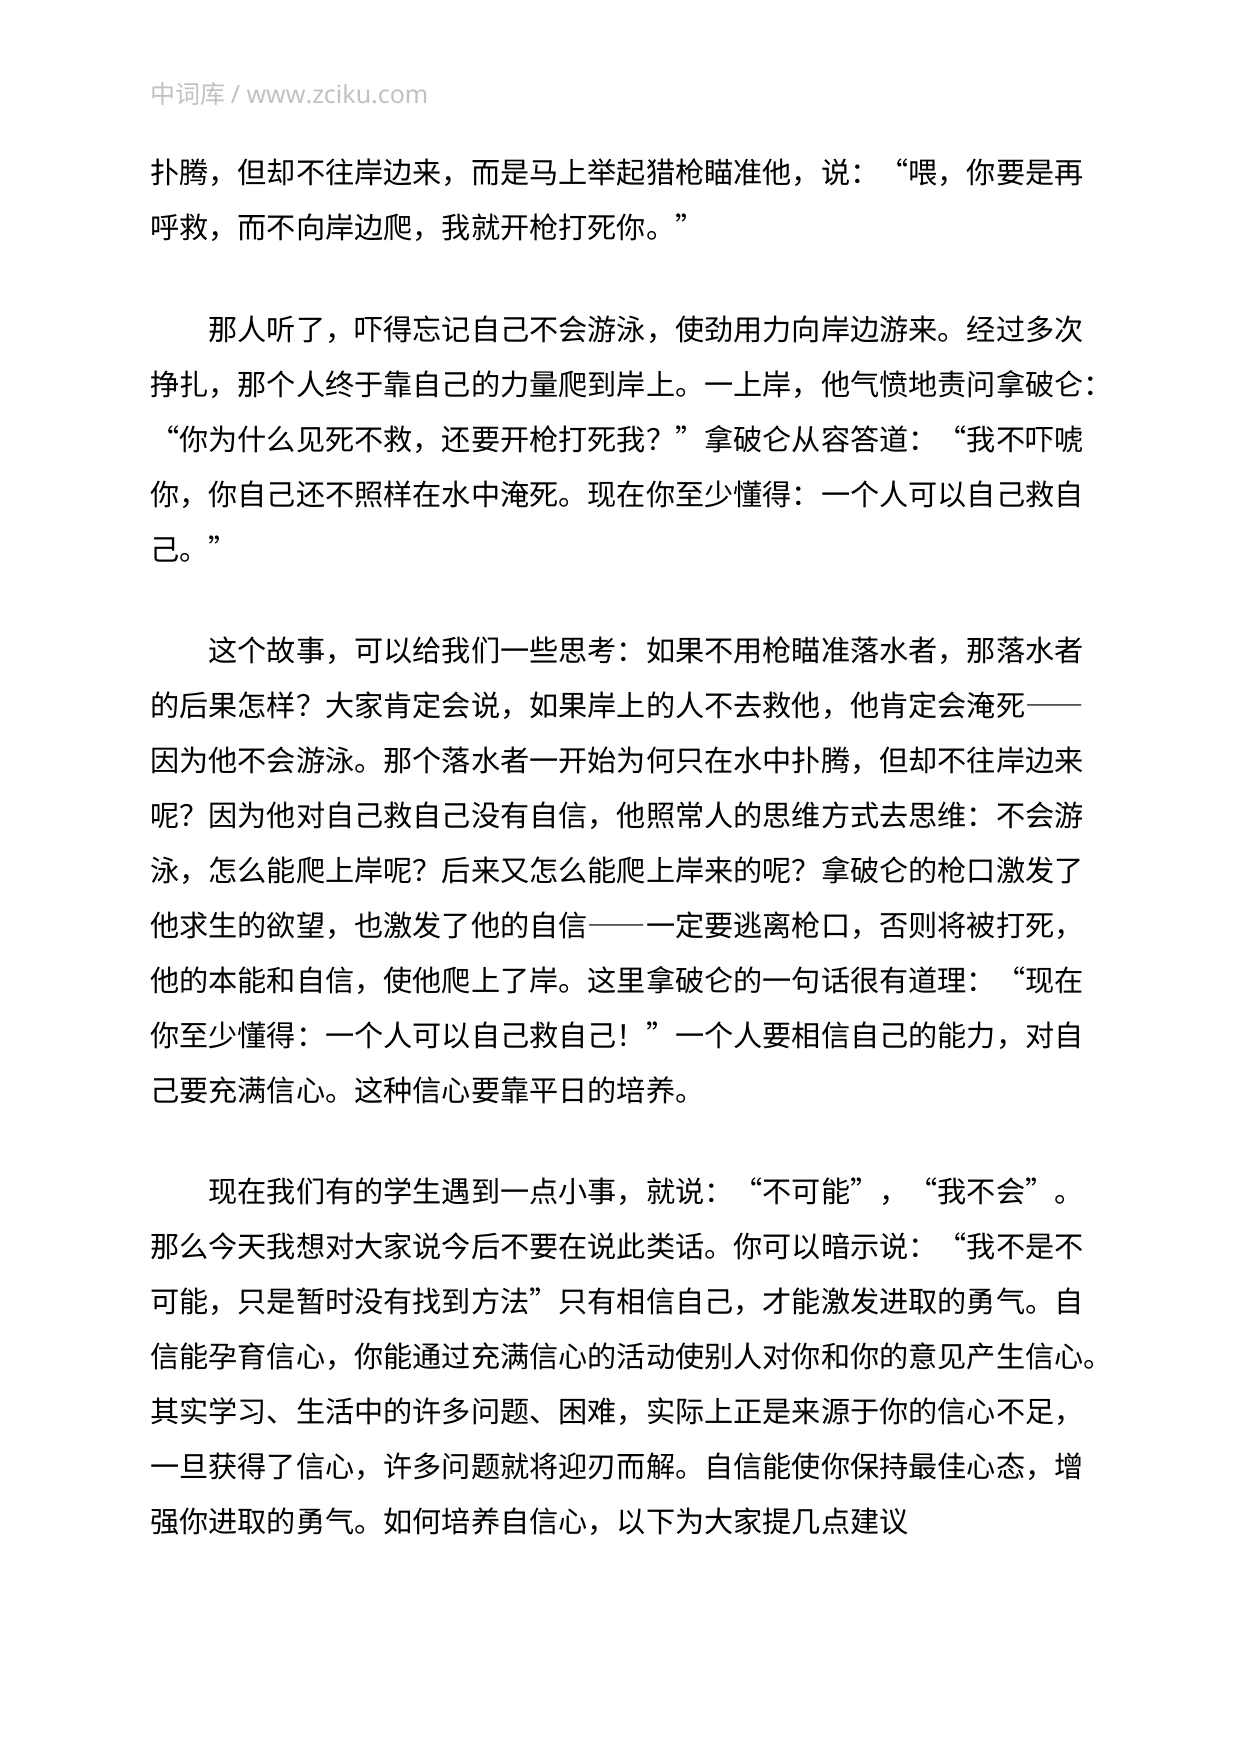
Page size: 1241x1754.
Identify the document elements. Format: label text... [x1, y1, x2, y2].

text 这个故事，可以给我们一些思考：如果不用枪瞄准落水者，那落水者的后果怎样？大家肯定会说，如果岸上的人不去救他，他肯定会淹死——因为他不会游泳。那个落水者一开始为何只在水中扑腾，但却不往岸边来呢？因为他对自己救自己没有自信，他照常人的思维方式去思维：不会游泳，怎么能爬上岸呢？后来又怎么能爬上岸来的呢？拿破仑的枪口激发了他求生的欲望，也激发了他的自信——一定要逃离枪口，否则将被打死，他的本能和自信，使他爬上了岸。这里拿破仑的一句话很有道理：“现在你至少懂得：一个人可以自己救自己！”一个人要相信自己的能力，对自己要充满信心。这种信心要靠平日的培养。 [150, 628, 1090, 1109]
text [150, 150, 1090, 247]
text 现在我们有的学生遇到一点小事，就说：“不可能”，“我不会”。那么今天我想对大家说今后不要在说此类话。你可以暗示说：“我不是不可能，只是暂时没有找到方法”只有相信自己，才能激发进取的勇气。自信能孕育信心，你能通过充满信心的活动使别人对你和你的意见产生信心。其实学习、生活中的许多问题、困难，实际上正是来源于你的信心不足，一旦获得了信心，许多问题就将迎刃而解。自信能使你保持最佳心态，增强你进取的勇气。如何培养自信心，以下为大家提几点建议 [150, 1169, 1090, 1541]
text 那人听了，吓得忘记自己不会游泳，使劲用力向岸边游来。经过多次挣扎，那个人终于靠自己的力量爬到岸上。一上岸，他气愤地责问拿破仑：“你为什么见死不救，还要开枪打死我？”拿破仑从容答道：“我不吓唬你，你自己还不照样在水中淹死。现在你至少懂得：一个人可以自己救自己。” [150, 307, 1090, 568]
